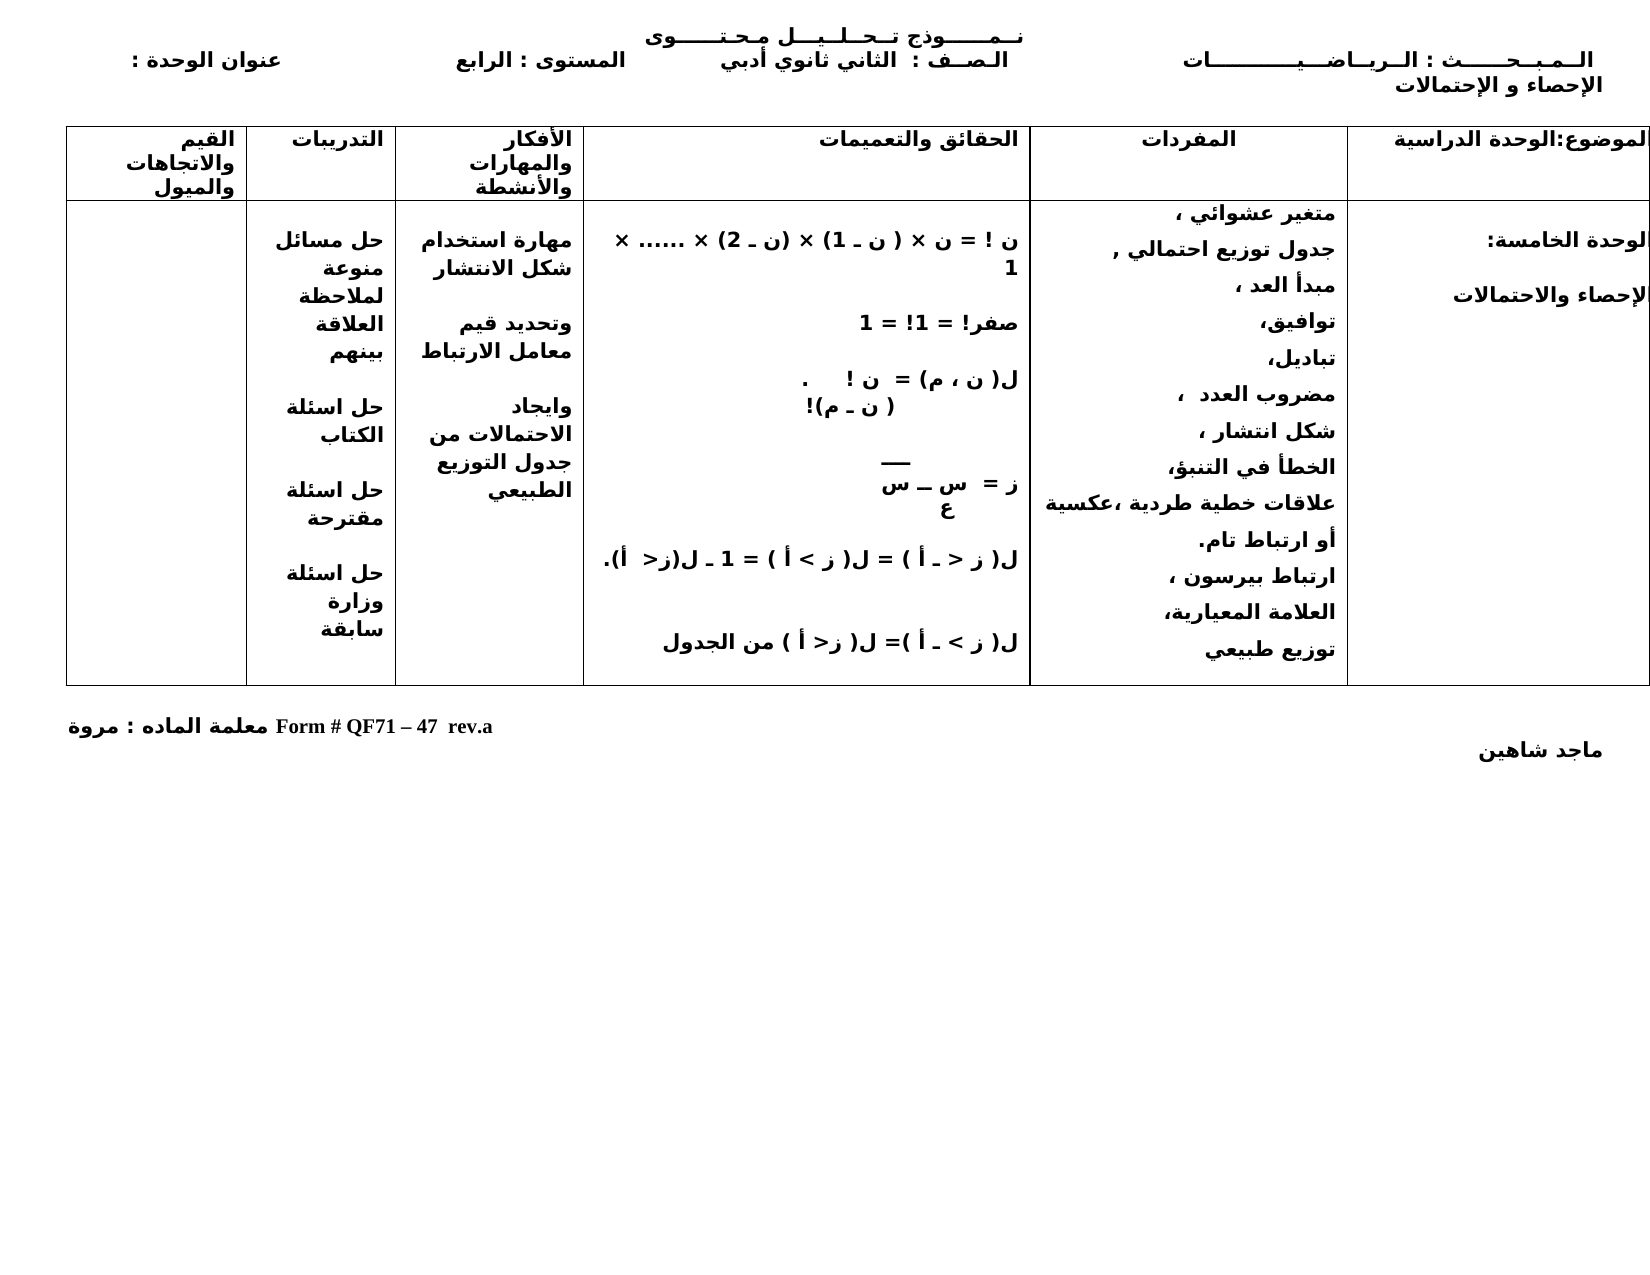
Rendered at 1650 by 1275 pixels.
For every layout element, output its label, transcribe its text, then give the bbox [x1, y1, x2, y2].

table_header الأفكار والمهارات والأنشطة [396, 127, 583, 199]
table_cell حل مسائل منوعة لملاحظة العلاقة بينهم حل اسئلة الكتاب حل اسئلة مقترحة حل اسئلة وزارة سابقة [247, 201, 395, 685]
table_cell الوحدة الخامسة: الإحصاء والاحتمالات [1348, 201, 1649, 685]
table_cell متغير عشوائي ، جدول توزيع احتمالي , مبدأ العد ، توافيق، تباديل، مضروب العدد ، شكل انتشار ، الخطأ في التنبؤ، علاقات خطية طردية ،عكسية أو ارتباط تام. ارتباط بيرسون ، العلامة المعيارية، توزيع طبيعي [1031, 201, 1347, 685]
table_cell [67, 201, 246, 685]
table_cell ن ! = ن × ( ن ـ 1) × (ن ـ 2) × ...... × 1 صفر! = 1! = 1 ل( ن ، م) = ن ! . ( ن ـ م)! ــــ ز = س ــ س ع ل( ز < ـ أ ) = ل( ز > أ ) = 1 ـ ل(ز< أ). ل( ز > ـ أ )= ل( ز< أ ) من الجدول [584, 201, 1029, 685]
text Form # QF71 – 47 rev.a معلمة الماده : مروة ماجد شاهين [66, 714, 1603, 763]
table_header القيم والاتجاهات والميول [67, 127, 246, 199]
table_cell مهارة استخدام شكل الانتشار وتحديد قيم معامل الارتباط وايجاد الاحتمالات من جدول التوزيع الطبيعي [396, 201, 583, 685]
text الــمـبــحــــــث : الــريــاضـــيــــــــــــات الـصــف : الثاني ثانوي أدبي المستوى : الرابع عنوان الوحدة : الإحصاء و الإحتمالات [66, 48, 1603, 97]
table_header التدريبات [247, 127, 395, 199]
text نــمــــــوذج تــحــلــيـــل مـحـتــــــوى [66, 24, 1603, 48]
table_header الحقائق والتعميمات [584, 127, 1029, 199]
table_header الموضوع:الوحدة الدراسية [1348, 127, 1649, 199]
table_header المفردات [1031, 127, 1347, 199]
